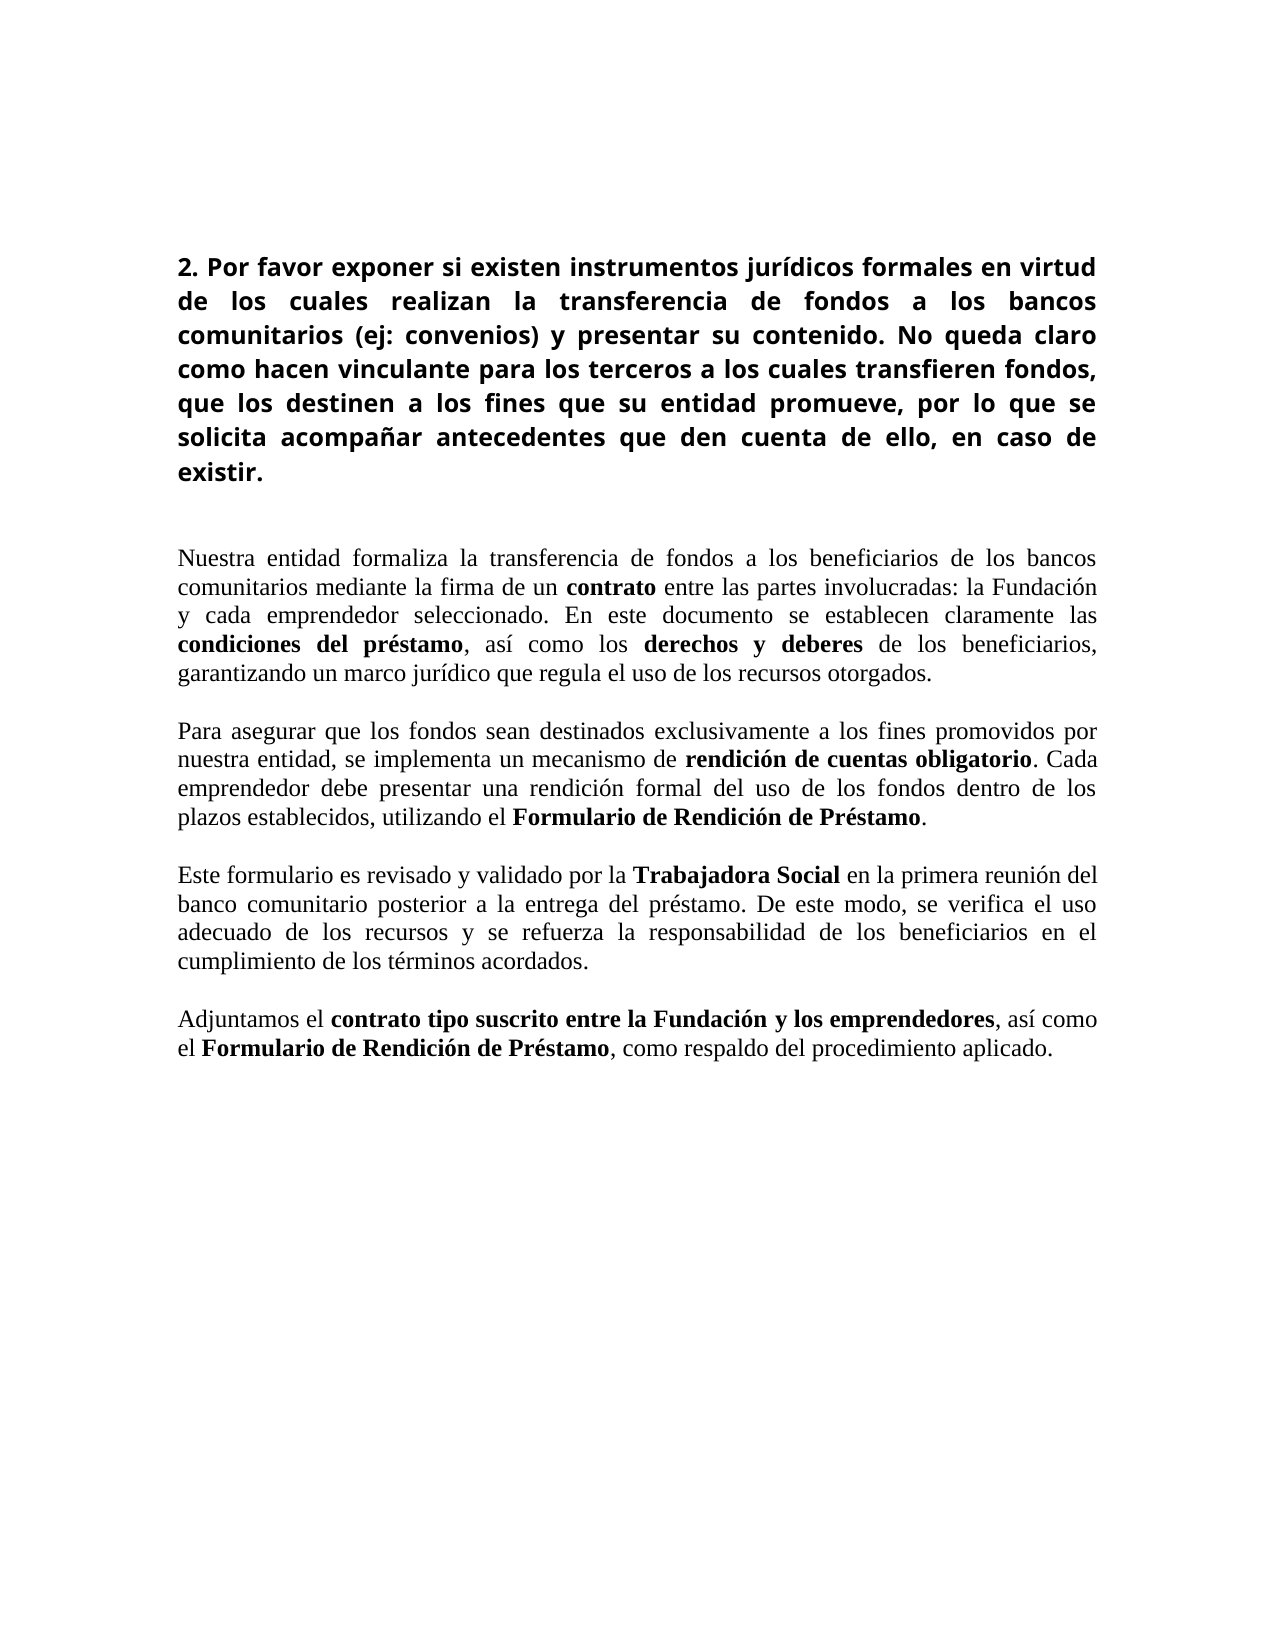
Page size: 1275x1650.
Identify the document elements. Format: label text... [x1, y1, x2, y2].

text Este formulario es revisado y validado por la Trabajadora Social en la primera reunión del banco comunitario posterior a la entrega del préstamo. De este modo, se verifica el uso adecuado de los recursos y se refuerza la responsabilidad de los beneficiarios en el cumplimiento de los términos acordados. [177, 860, 1098, 975]
text Nuestra entidad formaliza la transferencia de fondos a los beneficiarios de los bancos comunitarios mediante la firma de un contrato entre las partes involucradas: la Fundación y cada emprendedor seleccionado. En este documento se establecen claramente las condiciones del préstamo, así como los derechos y deberes de los beneficiarios, garantizando un marco jurídico que regula el uso de los recursos otorgados. [177, 543, 1098, 687]
text Adjuntamos el contrato tipo suscrito entre la Fundación y los emprendedores, así como el Formulario de Rendición de Préstamo, como respaldo del procedimiento aplicado. [177, 1004, 1098, 1062]
text 2. Por favor exponer si existen instrumentos jurídicos formales en virtud de los cuales realizan la transferencia de fondos a los bancos comunitarios (ej: convenios) y presentar su contenido. No queda claro como hacen vinculante para los terceros a los cuales transfieren fondos, que los destinen a los fines que su entidad promueve, por lo que se solicita acompañar antecedentes que den cuenta de ello, en caso de existir. [177, 216, 1098, 488]
text Para asegurar que los fondos sean destinados exclusivamente a los fines promovidos por nuestra entidad, se implementa un mecanismo de rendición de cuentas obligatorio. Cada emprendedor debe presentar una rendición formal del uso de los fondos dentro de los plazos establecidos, utilizando el Formulario de Rendición de Préstamo. [177, 716, 1098, 831]
